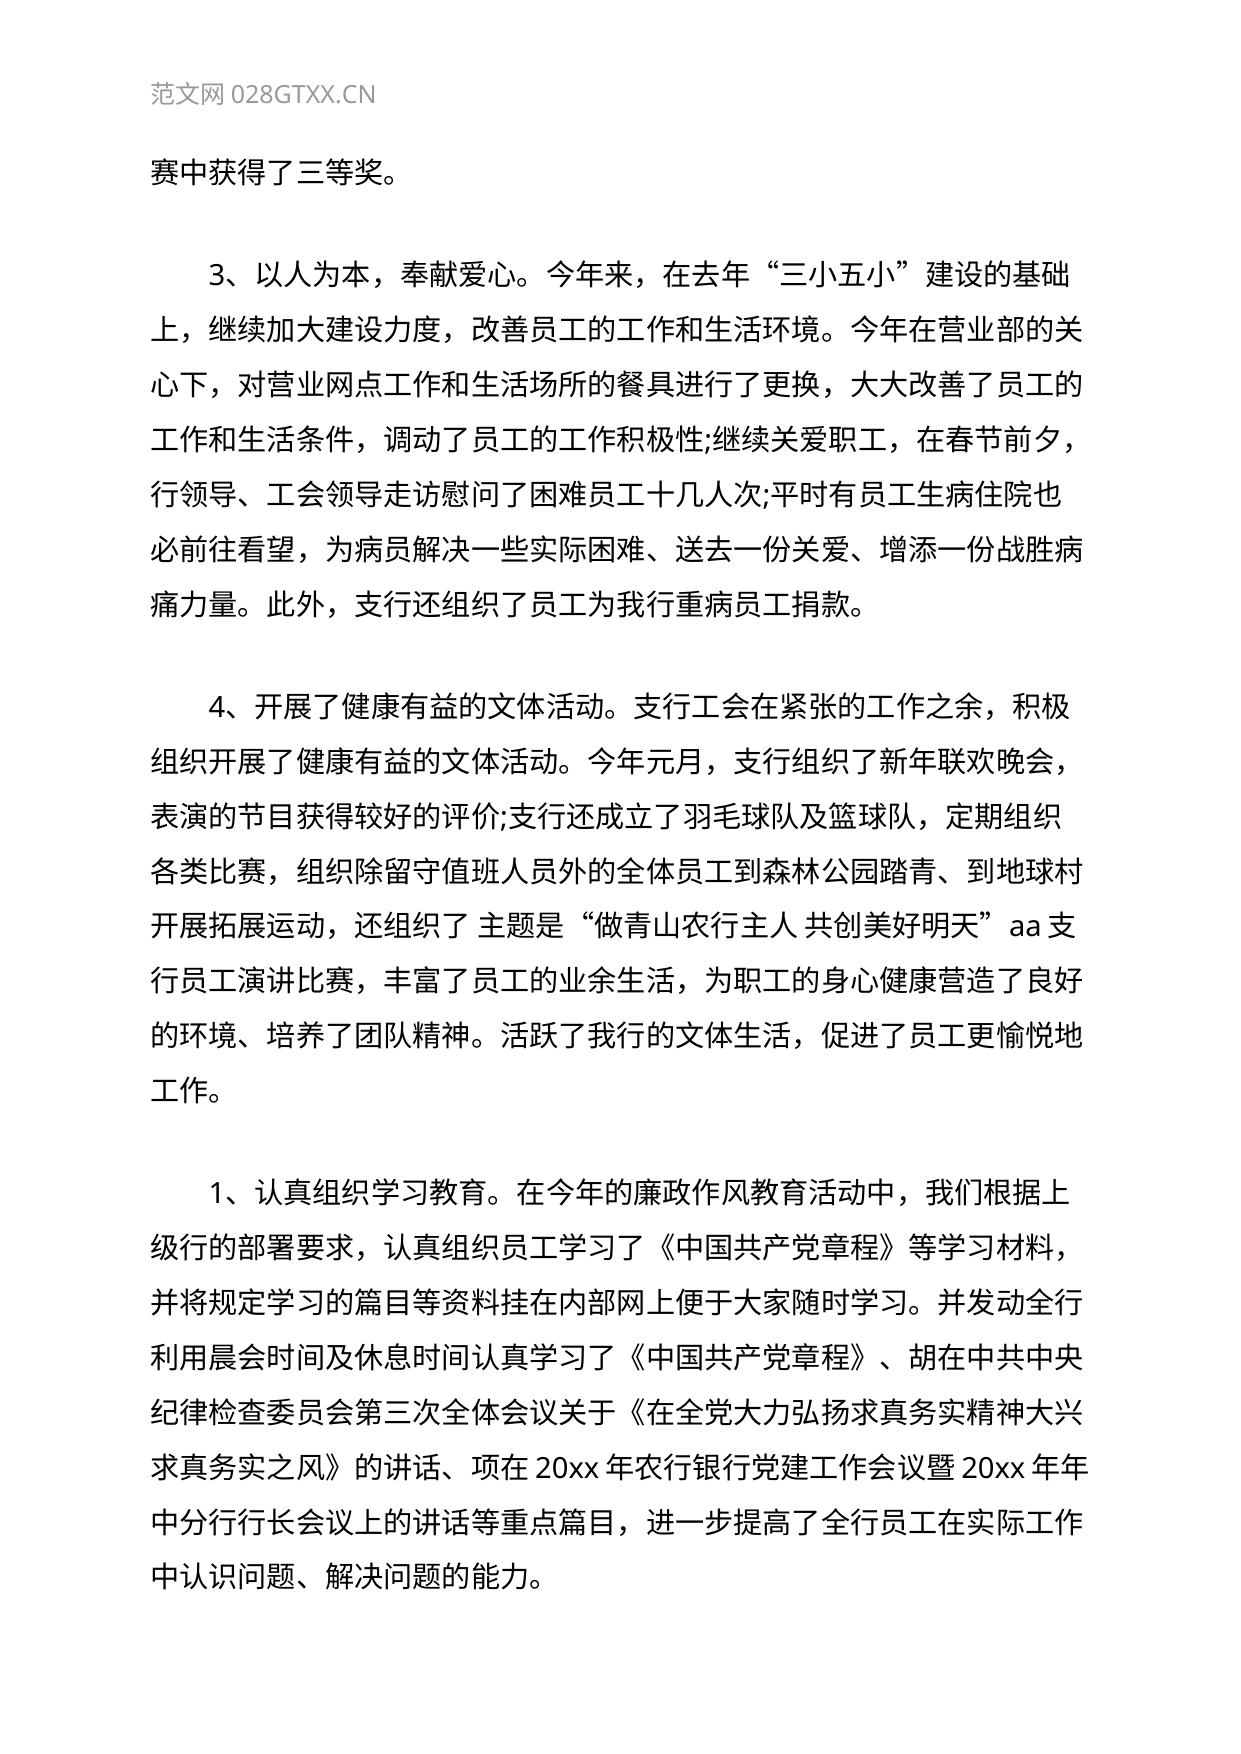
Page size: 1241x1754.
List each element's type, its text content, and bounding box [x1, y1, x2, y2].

text 3、以人为本，奉献爱心。今年来，在去年“三小五小”建设的基础上，继续加大建设力度，改善员工的工作和生活环境。今年在营业部的关心下，对营业网点工作和生活场所的餐具进行了更换，大大改善了员工的工作和生活条件，调动了员工的工作积极性;继续关爱职工，在春节前夕，行领导、工会领导走访慰问了困难员工十几人次;平时有员工生病住院也必前往看望，为病员解决一些实际困难、送去一份关爱、增添一份战胜病痛力量。此外，支行还组织了员工为我行重病员工捐款。 [150, 252, 1090, 624]
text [150, 150, 1090, 192]
text 4、开展了健康有益的文体活动。支行工会在紧张的工作之余，积极组织开展了健康有益的文体活动。今年元月，支行组织了新年联欢晚会，表演的节目获得较好的评价;支行还成立了羽毛球队及篮球队，定期组织各类比赛，组织除留守值班人员外的全体员工到森林公园踏青、到地球村开展拓展运动，还组织了 主题是“做青山农行主人 共创美好明天”aa支行员工演讲比赛，丰富了员工的业余生活，为职工的身心健康营造了良好的环境、培养了团队精神。活跃了我行的文体生活，促进了员工更愉悦地工作。 [150, 683, 1090, 1110]
text 1、认真组织学习教育。在今年的廉政作风教育活动中，我们根据上级行的部署要求，认真组织员工学习了《中国共产党章程》等学习材料，并将规定学习的篇目等资料挂在内部网上便于大家随时学习。并发动全行利用晨会时间及休息时间认真学习了《中国共产党章程》、胡在中共中央纪律检查委员会第三次全体会议关于《在全党大力弘扬求真务实精神大兴求真务实之风》的讲话、项在20xx年农行银行党建工作会议暨20xx年年中分行行长会议上的讲话等重点篇目，进一步提高了全行员工在实际工作中认识问题、解决问题的能力。 [150, 1169, 1090, 1596]
